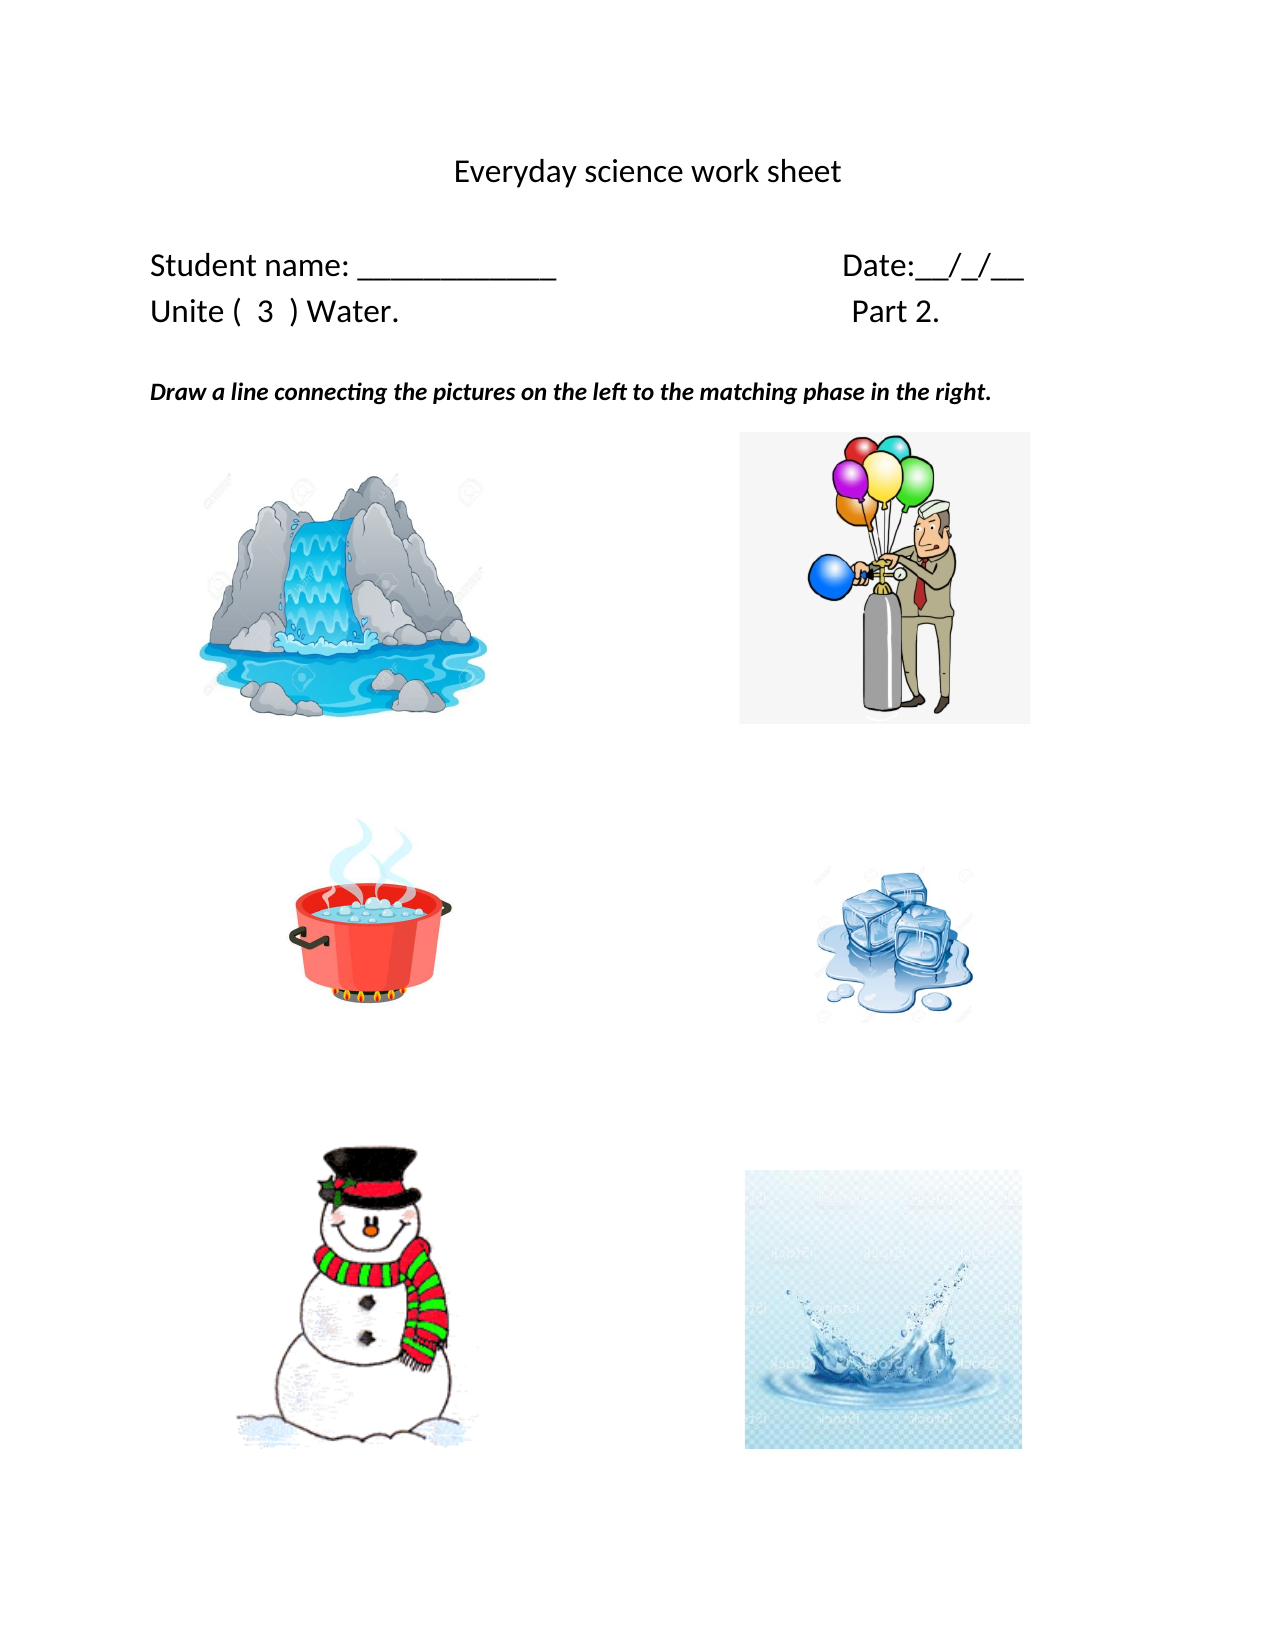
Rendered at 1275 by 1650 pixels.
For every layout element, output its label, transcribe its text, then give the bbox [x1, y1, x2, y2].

picture [234, 1138, 479, 1449]
picture [739, 432, 1031, 724]
picture [257, 798, 483, 1023]
picture [195, 465, 491, 724]
text Everyday science work sheet Student name: ____________ Date:__/_/__ Unite ( 3 ) Water. Part 2. Draw a line connecting the pictures on the left to the matching phase in the right. [150, 150, 1125, 407]
picture [744, 1170, 1023, 1449]
picture [810, 862, 977, 1023]
